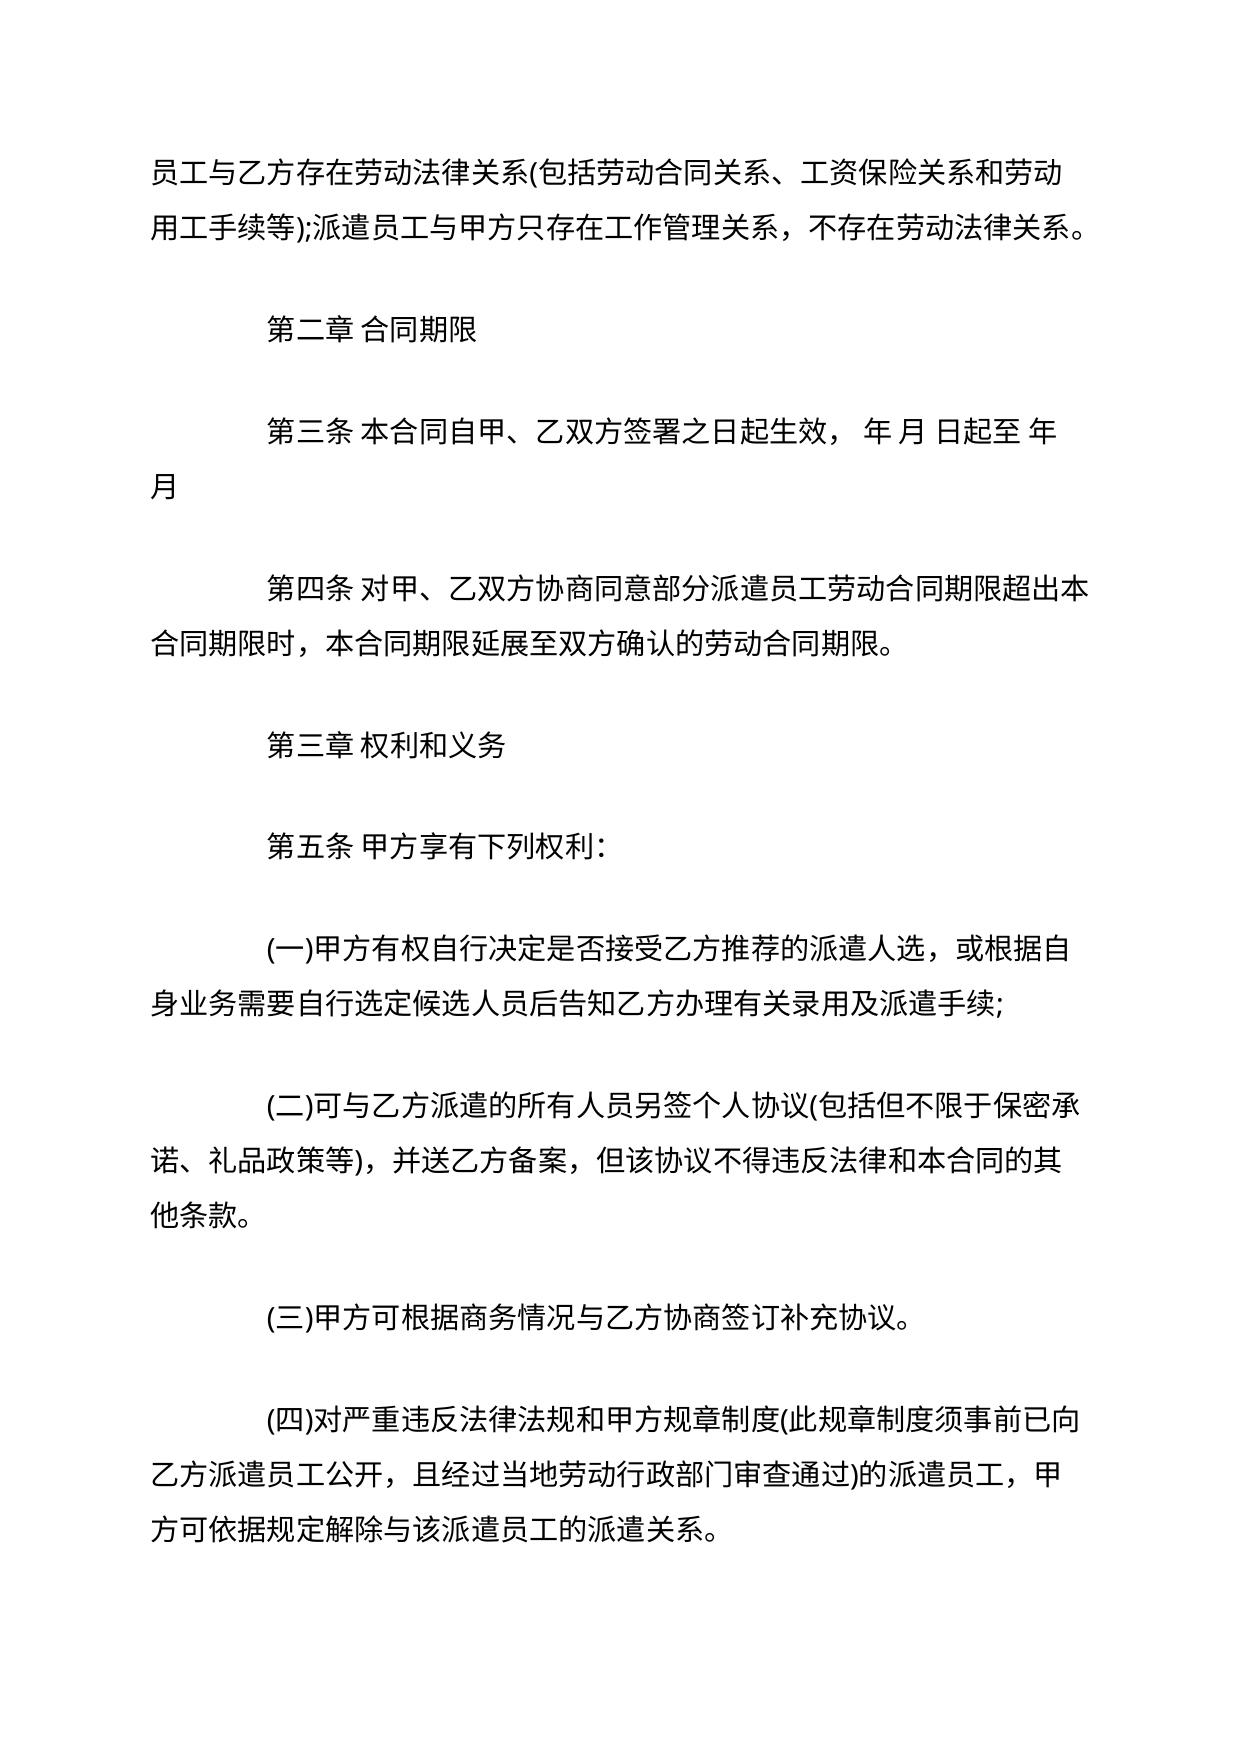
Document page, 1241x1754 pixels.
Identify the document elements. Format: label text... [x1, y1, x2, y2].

text 第三章 权利和义务 [150, 722, 1090, 764]
text (三)甲方可根据商务情况与乙方协商签订补充协议。 [150, 1294, 1090, 1337]
text 第二章 合同期限 [150, 307, 1090, 349]
text (四)对严重违反法律法规和甲方规章制度(此规章制度须事前已向乙方派遣员工公开，且经过当地劳动行政部门审查通过)的派遣员工，甲方可依据规定解除与该派遣员工的派遣关系。 [150, 1396, 1090, 1549]
text 第五条 甲方享有下列权利： [150, 824, 1090, 866]
text (一)甲方有权自行决定是否接受乙方推荐的派遣人选，或根据自身业务需要自行选定候选人员后告知乙方办理有关录用及派遣手续; [150, 926, 1090, 1023]
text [150, 150, 1090, 247]
text 第三条 本合同自甲、乙双方签署之日起生效， 年 月 日起至 年 月 [150, 409, 1090, 506]
text 第四条 对甲、乙双方协商同意部分派遣员工劳动合同期限超出本合同期限时，本合同期限延展至双方确认的劳动合同期限。 [150, 565, 1090, 663]
text (二)可与乙方派遣的所有人员另签个人协议(包括但不限于保密承诺、礼品政策等)，并送乙方备案，但该协议不得违反法律和本合同的其他条款。 [150, 1083, 1090, 1235]
